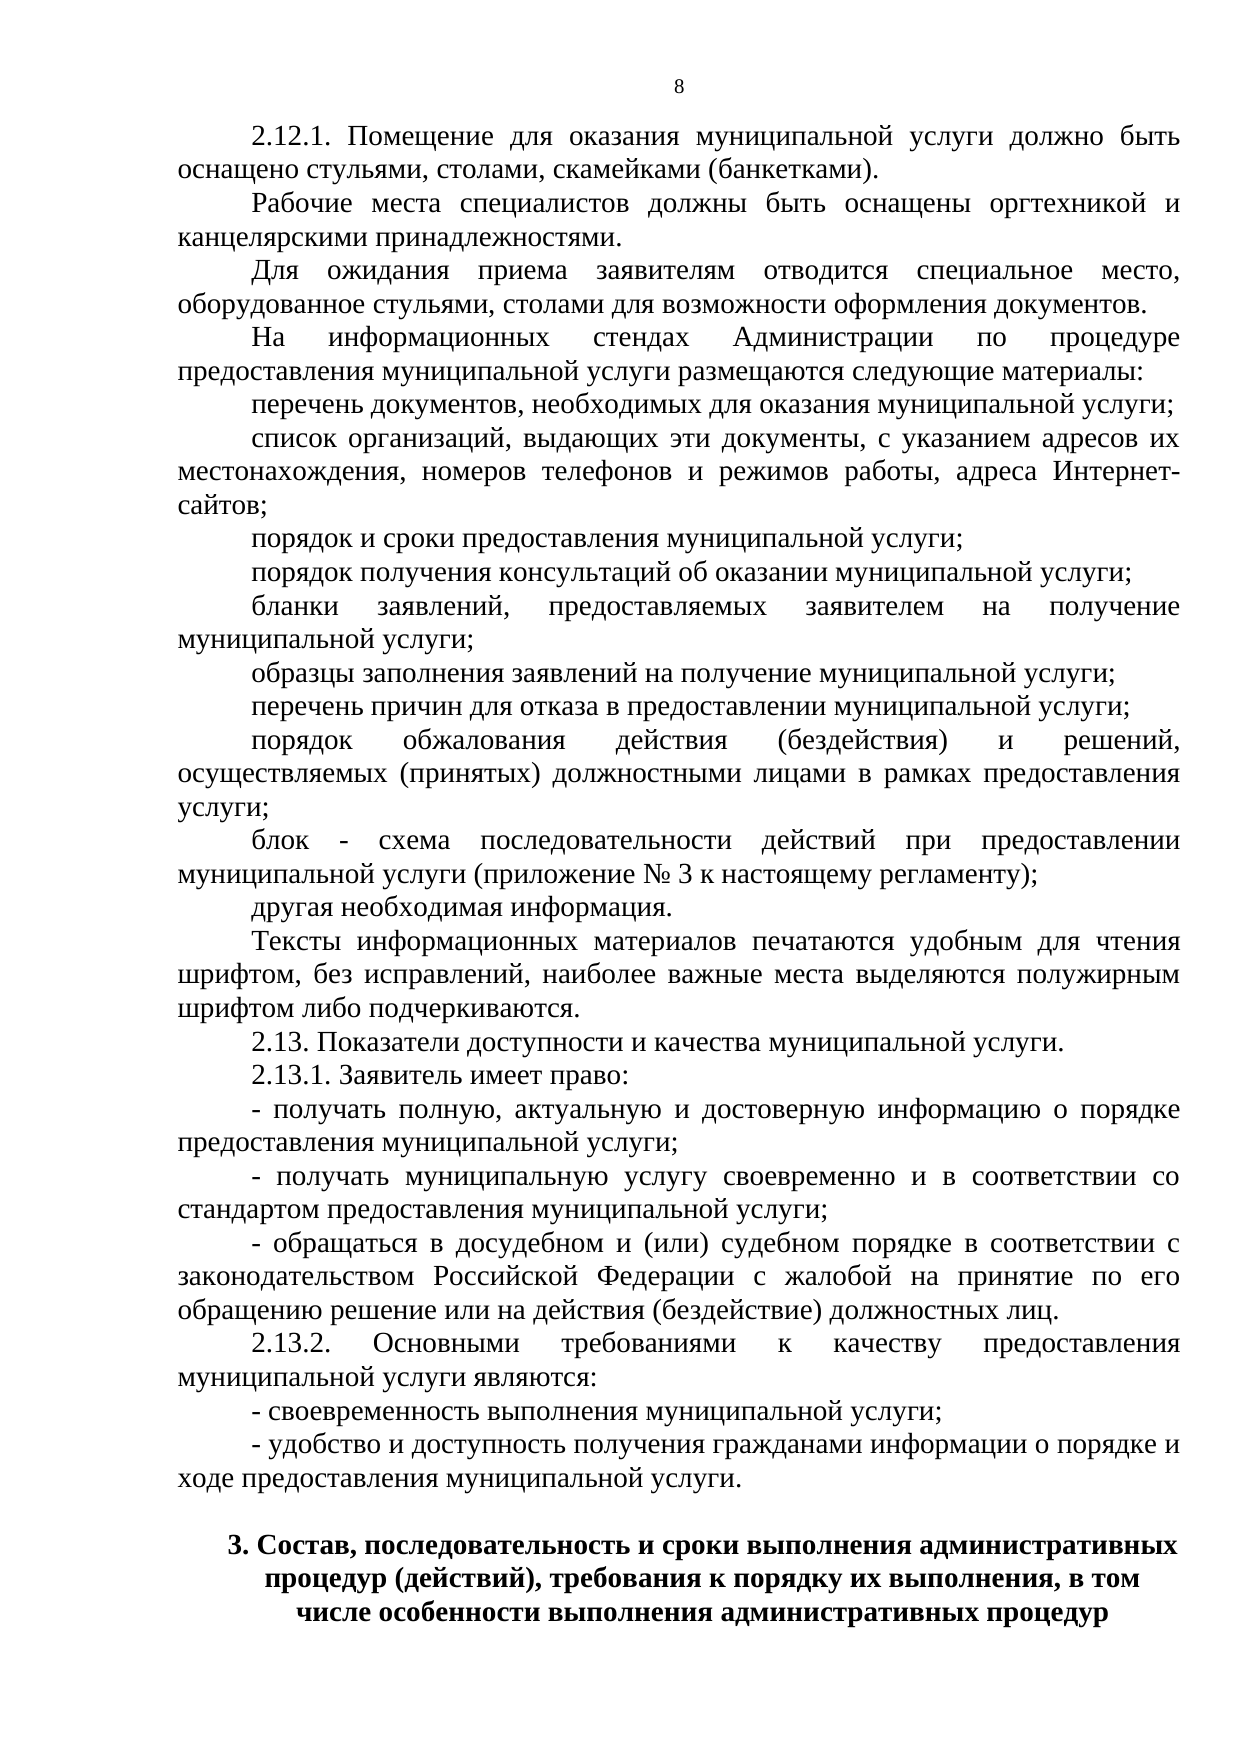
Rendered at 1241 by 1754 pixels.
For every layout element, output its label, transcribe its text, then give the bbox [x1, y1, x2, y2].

text порядок обжалования действия (бездействия) и решений, осуществляемых (принятых) должностными лицами в рамках предоставления услуги; [177, 722, 1181, 822]
text перечень причин для отказа в предоставлении муниципальной услуги; [177, 688, 1181, 722]
text бланки заявлений, предоставляемых заявителем на получение муниципальной услуги; [177, 588, 1181, 655]
text - удобство и доступность получения гражданами информации о порядке и ходе предоставления муниципальной услуги. [177, 1426, 1181, 1493]
text 2.13. Показатели доступности и качества муниципальной услуги. [177, 1024, 1181, 1057]
text На информационных стендах Администрации по процедуре предоставления муниципальной услуги размещаются следующие материалы: [177, 319, 1181, 386]
text Для ожидания приема заявителям отводится специальное место, оборудованное стульями, столами для возможности оформления документов. [177, 252, 1181, 319]
text перечень документов, необходимых для оказания муниципальной услуги; [177, 386, 1181, 420]
text список организаций, выдающих эти документы, с указанием адресов их местонахождения, номеров телефонов и режимов работы, адреса Интернет-сайтов; [177, 420, 1181, 521]
text - обращаться в досудебном и (или) судебном порядке в соответствии с законодательством Российской Федерации с жалобой на принятие по его обращению решение или на действия (бездействие) должностных лиц. [177, 1225, 1181, 1326]
text - получать полную, актуальную и достоверную информацию о порядке предоставления муниципальной услуги; [177, 1091, 1181, 1158]
text Тексты информационных материалов печатаются удобным для чтения шрифтом, без исправлений, наиболее важные места выделяются полужирным шрифтом либо подчеркиваются. [177, 923, 1181, 1024]
text порядок и сроки предоставления муниципальной услуги; [177, 521, 1181, 554]
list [224, 1527, 1181, 1627]
text Рабочие места специалистов должны быть оснащены оргтехникой и канцелярскими принадлежностями. [177, 185, 1181, 252]
text 2.13.1. Заявитель имеет право: [177, 1057, 1181, 1091]
text - получать муниципальную услугу своевременно и в соответствии со стандартом предоставления муниципальной услуги; [177, 1158, 1181, 1225]
text 2.13.2. Основными требованиями к качеству предоставления муниципальной услуги являются: [177, 1326, 1181, 1393]
text 2.12.1. Помещение для оказания муниципальной услуги должно быть оснащено стульями, столами, скамейками (банкетками). [177, 118, 1181, 185]
text порядок получения консультаций об оказании муниципальной услуги; [177, 554, 1181, 588]
text - своевременность выполнения муниципальной услуги; [177, 1393, 1181, 1426]
text образцы заполнения заявлений на получение муниципальной услуги; [177, 655, 1181, 688]
text другая необходимая информация. [177, 889, 1181, 923]
text блок - схема последовательности действий при предоставлении муниципальной услуги (приложение № 3 к настоящему регламенту); [177, 822, 1181, 889]
